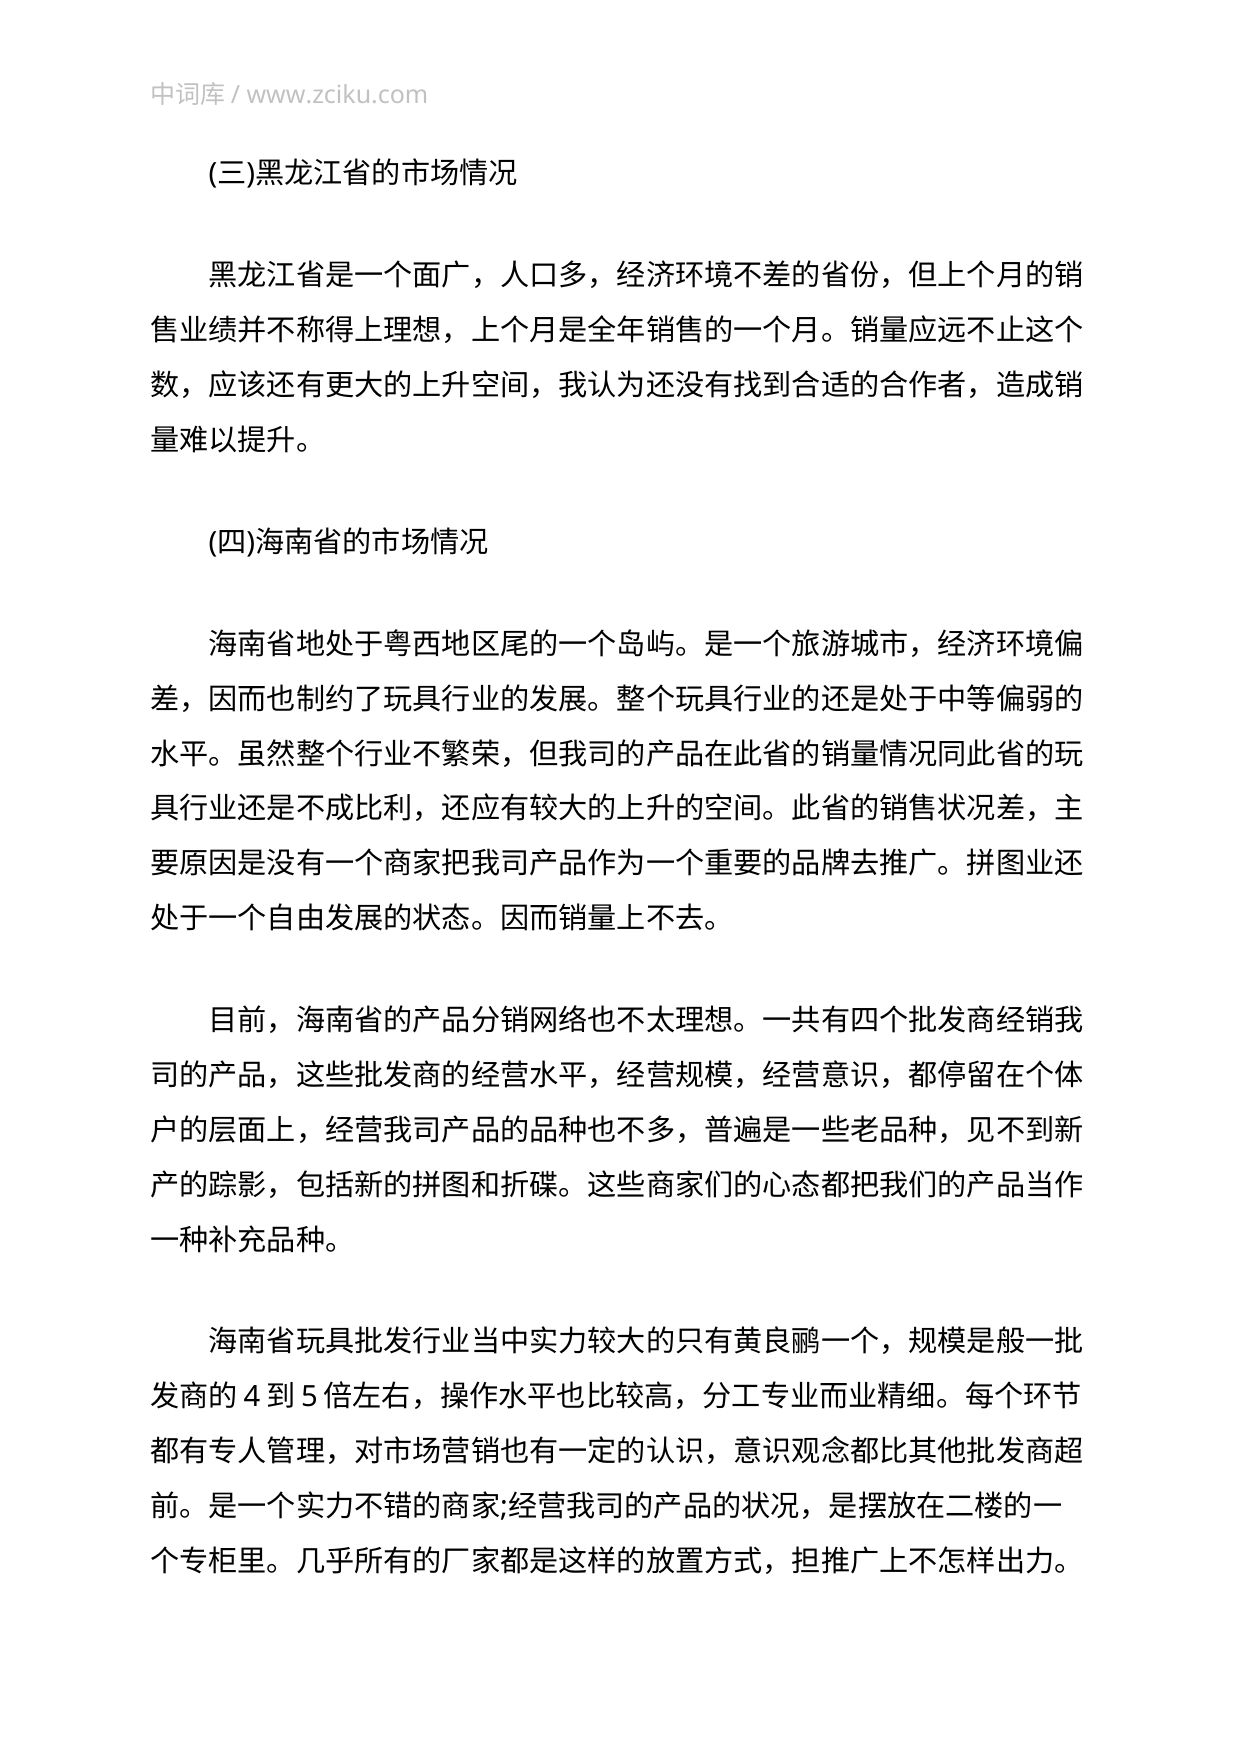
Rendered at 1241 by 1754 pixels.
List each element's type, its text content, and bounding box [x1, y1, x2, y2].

text 海南省地处于粤西地区尾的一个岛屿。是一个旅游城市，经济环境偏差，因而也制约了玩具行业的发展。整个玩具行业的还是处于中等偏弱的水平。虽然整个行业不繁荣，但我司的产品在此省的销量情况同此省的玩具行业还是不成比利，还应有较大的上升的空间。此省的销售状况差，主要原因是没有一个商家把我司产品作为一个重要的品牌去推广。拼图业还处于一个自由发展的状态。因而销量上不去。 [150, 620, 1090, 937]
text 目前，海南省的产品分销网络也不太理想。一共有四个批发商经销我司的产品，这些批发商的经营水平，经营规模，经营意识，都停留在个体户的层面上，经营我司产品的品种也不多，普遍是一些老品种，见不到新产的踪影，包括新的拼图和折碟。这些商家们的心态都把我们的产品当作一种补充品种。 [150, 997, 1090, 1258]
text 黑龙江省是一个面广，人口多，经济环境不差的省份，但上个月的销售业绩并不称得上理想，上个月是全年销售的一个月。销量应远不止这个数，应该还有更大的上升空间，我认为还没有找到合适的合作者，造成销量难以提升。 [150, 252, 1090, 459]
text (四)海南省的市场情况 [150, 518, 1090, 561]
text (三)黑龙江省的市场情况 [150, 150, 1090, 192]
text 海南省玩具批发行业当中实力较大的只有黄良鹂一个，规模是般一批发商的4到5倍左右，操作水平也比较高，分工专业而业精细。每个环节都有专人管理，对市场营销也有一定的认识，意识观念都比其他批发商超前。是一个实力不错的商家;经营我司的产品的状况，是摆放在二楼的一个专柜里。几乎所有的厂家都是这样的放置方式，担推广上不怎样出力。 [150, 1318, 1090, 1580]
